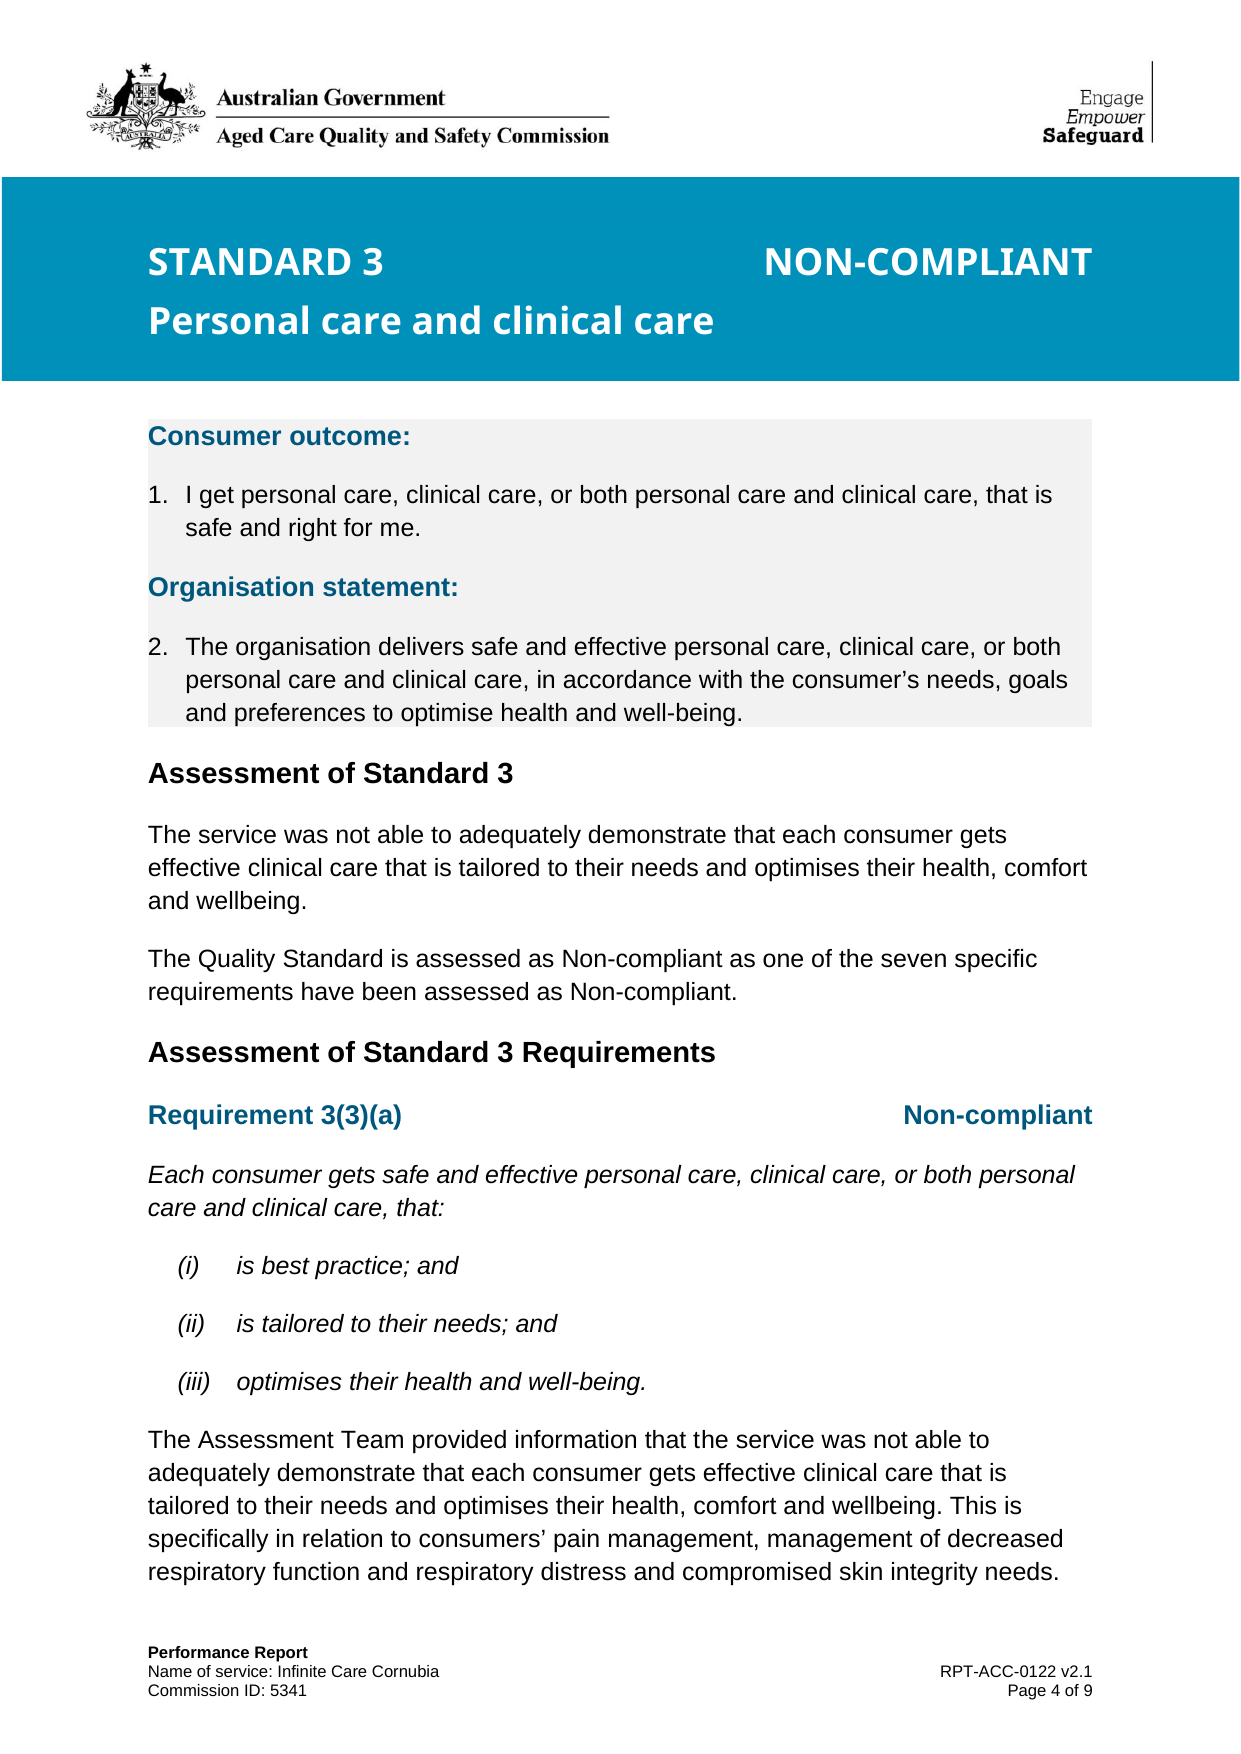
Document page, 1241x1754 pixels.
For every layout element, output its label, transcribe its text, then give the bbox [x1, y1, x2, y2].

text The Quality Standard is assessed as Non-compliant as one of the seven specific requirements have been assessed as Non-compliant. [148, 944, 1092, 1006]
list is best practice; and [177, 1251, 1092, 1279]
list is tailored to their needs; and [177, 1309, 1092, 1337]
subtitle Requirement 3(3)(a) Non-compliant [148, 1099, 1092, 1130]
picture [0, 1, 1241, 171]
list The organisation delivers safe and effective personal care, clinical care, or both personal care and clinical care, in accordance with the consumer’s needs, goals and preferences to optimise health and well-being. [148, 632, 1092, 727]
subtitle Assessment of Standard 3 [148, 756, 1092, 790]
subtitle Assessment of Standard 3 Requirements [148, 1035, 1092, 1069]
text Each consumer gets safe and effective personal care, clinical care, or both personal care and clinical care, that: [148, 1159, 1092, 1221]
text The Assessment Team provided information that the service was not able to adequately demonstrate that each consumer gets effective clinical care that is tailored to their needs and optimises their health, comfort and wellbeing. This is specifically in relation to consumers’ pain management, management of decreased respiratory function and respiratory distress and compromised skin integrity needs. [148, 1425, 1092, 1586]
subtitle STANDARD 3 NON-COMPLIANT Personal care and clinical care [148, 236, 1092, 345]
subtitle Consumer outcome: [148, 419, 1092, 451]
subtitle Organisation statement: [148, 571, 1092, 603]
text The service was not able to adequately demonstrate that each consumer gets effective clinical care that is tailored to their needs and optimises their health, comfort and wellbeing. [148, 820, 1092, 915]
list I get personal care, clinical care, or both personal care and clinical care, that is safe and right for me. [148, 480, 1092, 542]
list optimises their health and well-being. [177, 1367, 1092, 1395]
